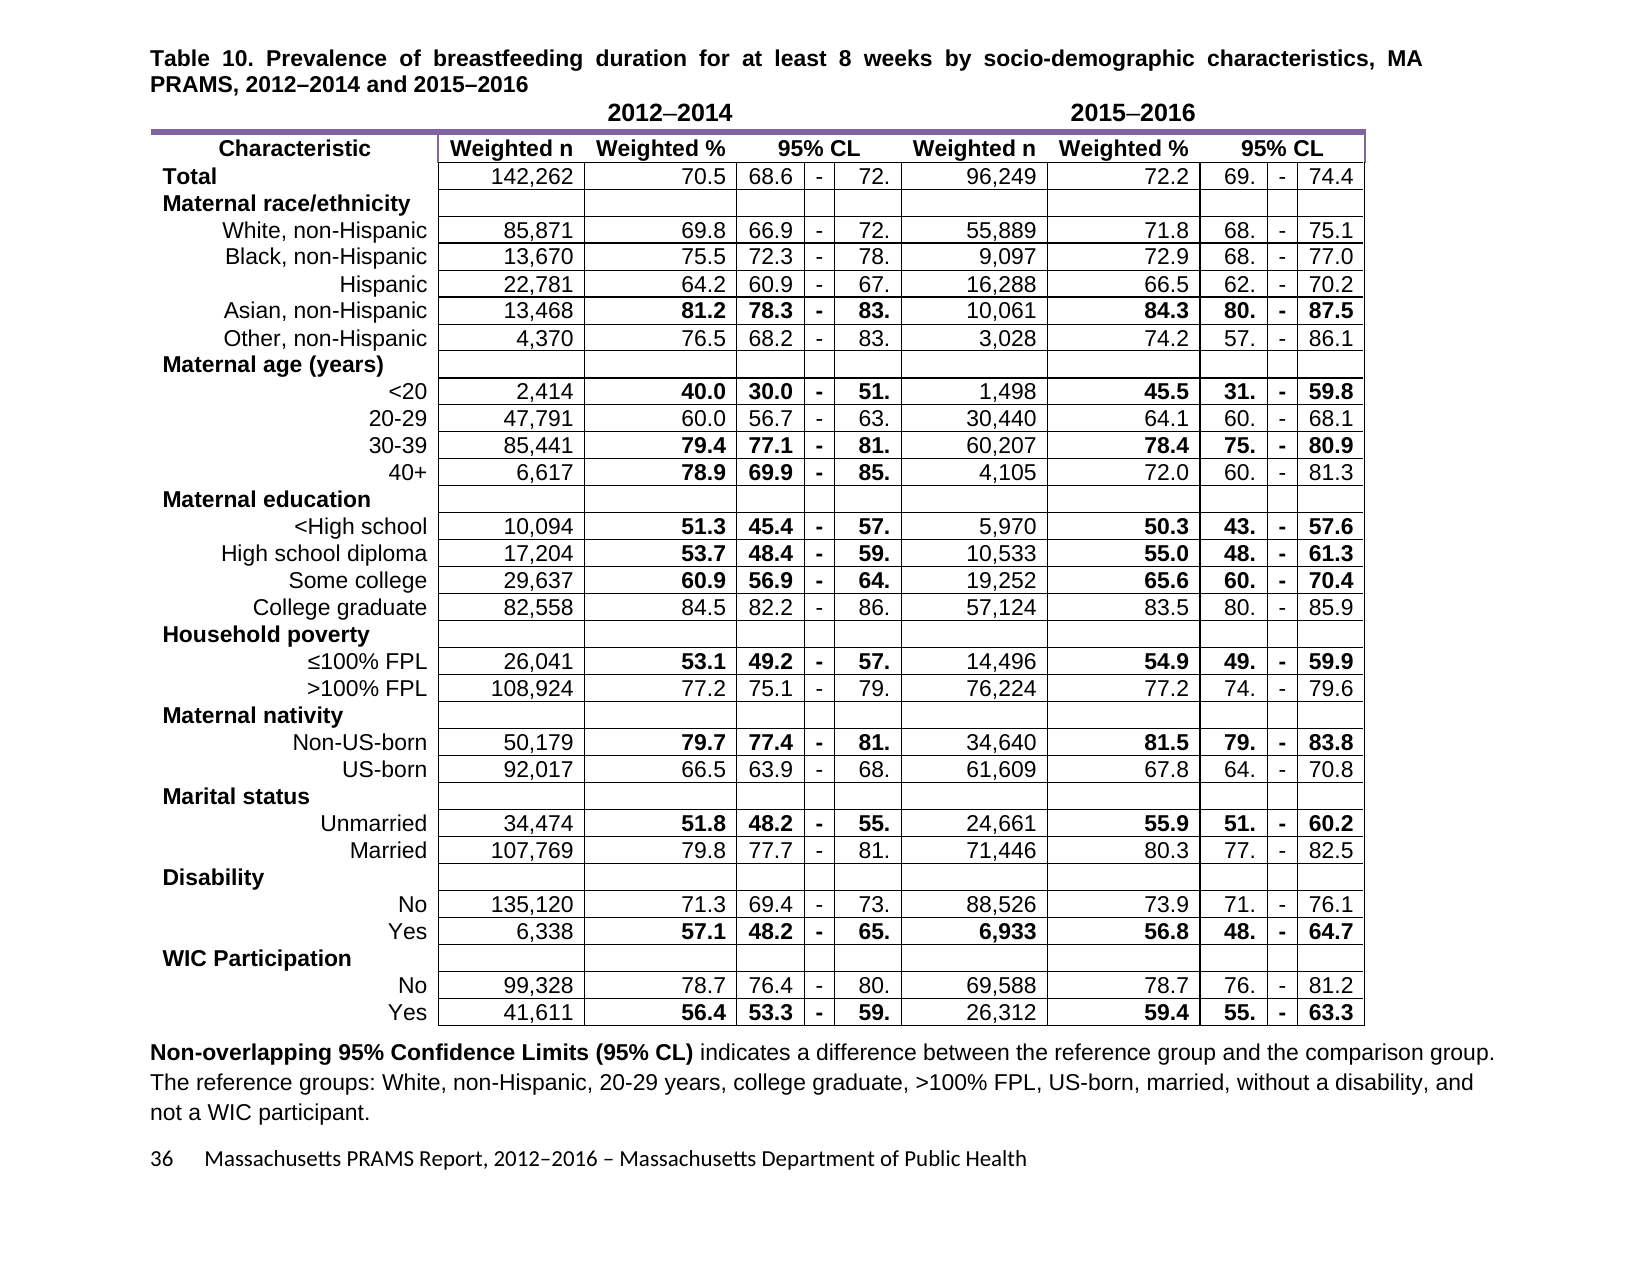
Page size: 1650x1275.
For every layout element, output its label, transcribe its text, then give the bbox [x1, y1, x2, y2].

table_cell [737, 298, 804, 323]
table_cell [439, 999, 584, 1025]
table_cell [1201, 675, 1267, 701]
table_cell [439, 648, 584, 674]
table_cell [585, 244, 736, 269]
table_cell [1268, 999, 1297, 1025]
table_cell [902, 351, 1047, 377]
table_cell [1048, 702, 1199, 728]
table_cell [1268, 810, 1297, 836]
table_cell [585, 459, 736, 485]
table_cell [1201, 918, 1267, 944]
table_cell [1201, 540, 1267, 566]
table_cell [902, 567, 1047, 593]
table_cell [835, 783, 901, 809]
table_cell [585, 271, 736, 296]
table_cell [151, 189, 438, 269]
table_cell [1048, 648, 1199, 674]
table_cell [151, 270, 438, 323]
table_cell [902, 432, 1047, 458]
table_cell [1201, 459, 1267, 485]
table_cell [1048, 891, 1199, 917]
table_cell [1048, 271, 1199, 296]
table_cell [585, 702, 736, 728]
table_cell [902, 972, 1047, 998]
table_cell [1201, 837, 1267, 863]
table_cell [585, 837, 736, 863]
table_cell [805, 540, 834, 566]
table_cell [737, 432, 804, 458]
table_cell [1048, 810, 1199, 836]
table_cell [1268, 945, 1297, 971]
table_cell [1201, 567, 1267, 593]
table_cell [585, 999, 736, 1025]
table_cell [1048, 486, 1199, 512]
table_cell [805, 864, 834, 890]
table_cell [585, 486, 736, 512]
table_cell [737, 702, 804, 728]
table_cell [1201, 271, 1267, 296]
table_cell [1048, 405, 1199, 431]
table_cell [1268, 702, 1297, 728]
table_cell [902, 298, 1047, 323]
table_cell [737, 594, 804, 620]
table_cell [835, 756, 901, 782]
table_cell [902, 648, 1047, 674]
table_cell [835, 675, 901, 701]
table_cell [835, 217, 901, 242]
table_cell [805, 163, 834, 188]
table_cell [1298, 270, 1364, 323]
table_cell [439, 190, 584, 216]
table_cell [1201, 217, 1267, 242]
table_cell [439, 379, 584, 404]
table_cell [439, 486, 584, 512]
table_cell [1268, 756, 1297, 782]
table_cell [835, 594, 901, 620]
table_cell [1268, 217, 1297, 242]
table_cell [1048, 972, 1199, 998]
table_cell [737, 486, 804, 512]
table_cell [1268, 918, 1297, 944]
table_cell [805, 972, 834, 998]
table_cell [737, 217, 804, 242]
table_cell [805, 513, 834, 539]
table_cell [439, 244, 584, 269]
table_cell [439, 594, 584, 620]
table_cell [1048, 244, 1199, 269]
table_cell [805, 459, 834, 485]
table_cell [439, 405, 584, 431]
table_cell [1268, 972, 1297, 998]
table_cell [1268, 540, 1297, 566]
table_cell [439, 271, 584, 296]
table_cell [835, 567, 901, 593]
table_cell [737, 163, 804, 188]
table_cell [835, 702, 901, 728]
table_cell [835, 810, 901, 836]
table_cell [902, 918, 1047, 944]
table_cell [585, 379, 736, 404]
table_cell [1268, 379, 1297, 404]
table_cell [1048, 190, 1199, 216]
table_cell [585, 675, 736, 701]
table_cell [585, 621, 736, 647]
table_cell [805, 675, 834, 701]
title Table 10. Prevalence of breastfeeding duration for at least 8 weeks by socio-demographic characteristics, MA PRAMS, 2012–2014 and 2015–2016 [150, 45, 1425, 98]
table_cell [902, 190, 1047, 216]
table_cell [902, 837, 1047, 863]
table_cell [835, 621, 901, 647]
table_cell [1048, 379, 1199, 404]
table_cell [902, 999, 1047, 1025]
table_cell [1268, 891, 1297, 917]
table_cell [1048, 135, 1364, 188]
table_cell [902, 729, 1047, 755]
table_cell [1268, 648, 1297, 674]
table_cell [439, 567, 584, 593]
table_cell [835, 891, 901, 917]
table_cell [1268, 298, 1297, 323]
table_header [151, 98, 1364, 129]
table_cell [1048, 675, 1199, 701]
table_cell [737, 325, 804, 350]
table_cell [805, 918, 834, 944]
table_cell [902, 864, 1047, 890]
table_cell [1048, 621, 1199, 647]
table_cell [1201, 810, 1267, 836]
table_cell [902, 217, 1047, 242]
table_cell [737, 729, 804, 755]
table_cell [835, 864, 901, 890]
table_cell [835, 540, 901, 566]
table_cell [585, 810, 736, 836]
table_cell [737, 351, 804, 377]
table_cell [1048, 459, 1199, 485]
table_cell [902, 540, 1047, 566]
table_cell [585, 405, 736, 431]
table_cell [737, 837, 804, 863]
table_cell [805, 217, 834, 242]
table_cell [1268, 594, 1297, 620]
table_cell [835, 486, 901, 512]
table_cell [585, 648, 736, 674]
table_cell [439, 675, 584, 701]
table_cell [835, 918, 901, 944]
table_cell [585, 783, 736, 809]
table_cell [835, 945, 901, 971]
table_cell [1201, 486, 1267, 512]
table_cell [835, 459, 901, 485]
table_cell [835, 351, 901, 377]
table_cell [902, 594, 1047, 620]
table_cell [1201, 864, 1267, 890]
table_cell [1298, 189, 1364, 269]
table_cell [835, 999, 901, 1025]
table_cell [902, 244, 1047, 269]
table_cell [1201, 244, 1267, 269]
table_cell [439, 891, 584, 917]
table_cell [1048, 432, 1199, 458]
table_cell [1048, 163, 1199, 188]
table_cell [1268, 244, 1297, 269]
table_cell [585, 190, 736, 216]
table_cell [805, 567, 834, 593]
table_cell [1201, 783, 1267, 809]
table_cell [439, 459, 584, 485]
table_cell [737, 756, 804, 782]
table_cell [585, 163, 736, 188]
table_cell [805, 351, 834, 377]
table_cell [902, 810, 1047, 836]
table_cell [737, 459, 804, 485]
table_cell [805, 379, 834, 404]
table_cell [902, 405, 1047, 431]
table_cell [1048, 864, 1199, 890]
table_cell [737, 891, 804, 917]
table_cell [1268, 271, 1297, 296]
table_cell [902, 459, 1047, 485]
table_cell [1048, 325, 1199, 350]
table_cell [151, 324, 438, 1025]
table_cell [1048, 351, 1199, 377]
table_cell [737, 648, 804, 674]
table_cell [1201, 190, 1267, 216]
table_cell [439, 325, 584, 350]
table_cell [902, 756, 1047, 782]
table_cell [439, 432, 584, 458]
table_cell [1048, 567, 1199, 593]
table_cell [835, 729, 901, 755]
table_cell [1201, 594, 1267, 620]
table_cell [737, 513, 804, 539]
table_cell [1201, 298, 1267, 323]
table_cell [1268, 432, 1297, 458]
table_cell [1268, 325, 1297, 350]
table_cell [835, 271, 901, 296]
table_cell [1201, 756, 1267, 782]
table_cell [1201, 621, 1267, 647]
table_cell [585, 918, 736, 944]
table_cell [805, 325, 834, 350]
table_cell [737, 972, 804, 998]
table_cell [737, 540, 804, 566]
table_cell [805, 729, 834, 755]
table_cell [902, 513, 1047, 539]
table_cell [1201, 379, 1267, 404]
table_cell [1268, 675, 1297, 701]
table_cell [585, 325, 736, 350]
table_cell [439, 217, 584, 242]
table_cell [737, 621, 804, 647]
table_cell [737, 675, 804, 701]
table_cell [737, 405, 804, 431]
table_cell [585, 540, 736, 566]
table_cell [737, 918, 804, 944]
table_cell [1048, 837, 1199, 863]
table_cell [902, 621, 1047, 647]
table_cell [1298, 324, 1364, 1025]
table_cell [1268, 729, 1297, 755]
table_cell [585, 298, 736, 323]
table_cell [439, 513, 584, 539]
text Non-overlapping 95% Confidence Limits (95% CL) indicates a difference between the reference group and the comparison group. The reference groups: White, non-Hispanic, 20-29 years, college graduate, >100% FPL, US-born, married, without a disability, and not a WIC participant. [150, 1038, 1500, 1125]
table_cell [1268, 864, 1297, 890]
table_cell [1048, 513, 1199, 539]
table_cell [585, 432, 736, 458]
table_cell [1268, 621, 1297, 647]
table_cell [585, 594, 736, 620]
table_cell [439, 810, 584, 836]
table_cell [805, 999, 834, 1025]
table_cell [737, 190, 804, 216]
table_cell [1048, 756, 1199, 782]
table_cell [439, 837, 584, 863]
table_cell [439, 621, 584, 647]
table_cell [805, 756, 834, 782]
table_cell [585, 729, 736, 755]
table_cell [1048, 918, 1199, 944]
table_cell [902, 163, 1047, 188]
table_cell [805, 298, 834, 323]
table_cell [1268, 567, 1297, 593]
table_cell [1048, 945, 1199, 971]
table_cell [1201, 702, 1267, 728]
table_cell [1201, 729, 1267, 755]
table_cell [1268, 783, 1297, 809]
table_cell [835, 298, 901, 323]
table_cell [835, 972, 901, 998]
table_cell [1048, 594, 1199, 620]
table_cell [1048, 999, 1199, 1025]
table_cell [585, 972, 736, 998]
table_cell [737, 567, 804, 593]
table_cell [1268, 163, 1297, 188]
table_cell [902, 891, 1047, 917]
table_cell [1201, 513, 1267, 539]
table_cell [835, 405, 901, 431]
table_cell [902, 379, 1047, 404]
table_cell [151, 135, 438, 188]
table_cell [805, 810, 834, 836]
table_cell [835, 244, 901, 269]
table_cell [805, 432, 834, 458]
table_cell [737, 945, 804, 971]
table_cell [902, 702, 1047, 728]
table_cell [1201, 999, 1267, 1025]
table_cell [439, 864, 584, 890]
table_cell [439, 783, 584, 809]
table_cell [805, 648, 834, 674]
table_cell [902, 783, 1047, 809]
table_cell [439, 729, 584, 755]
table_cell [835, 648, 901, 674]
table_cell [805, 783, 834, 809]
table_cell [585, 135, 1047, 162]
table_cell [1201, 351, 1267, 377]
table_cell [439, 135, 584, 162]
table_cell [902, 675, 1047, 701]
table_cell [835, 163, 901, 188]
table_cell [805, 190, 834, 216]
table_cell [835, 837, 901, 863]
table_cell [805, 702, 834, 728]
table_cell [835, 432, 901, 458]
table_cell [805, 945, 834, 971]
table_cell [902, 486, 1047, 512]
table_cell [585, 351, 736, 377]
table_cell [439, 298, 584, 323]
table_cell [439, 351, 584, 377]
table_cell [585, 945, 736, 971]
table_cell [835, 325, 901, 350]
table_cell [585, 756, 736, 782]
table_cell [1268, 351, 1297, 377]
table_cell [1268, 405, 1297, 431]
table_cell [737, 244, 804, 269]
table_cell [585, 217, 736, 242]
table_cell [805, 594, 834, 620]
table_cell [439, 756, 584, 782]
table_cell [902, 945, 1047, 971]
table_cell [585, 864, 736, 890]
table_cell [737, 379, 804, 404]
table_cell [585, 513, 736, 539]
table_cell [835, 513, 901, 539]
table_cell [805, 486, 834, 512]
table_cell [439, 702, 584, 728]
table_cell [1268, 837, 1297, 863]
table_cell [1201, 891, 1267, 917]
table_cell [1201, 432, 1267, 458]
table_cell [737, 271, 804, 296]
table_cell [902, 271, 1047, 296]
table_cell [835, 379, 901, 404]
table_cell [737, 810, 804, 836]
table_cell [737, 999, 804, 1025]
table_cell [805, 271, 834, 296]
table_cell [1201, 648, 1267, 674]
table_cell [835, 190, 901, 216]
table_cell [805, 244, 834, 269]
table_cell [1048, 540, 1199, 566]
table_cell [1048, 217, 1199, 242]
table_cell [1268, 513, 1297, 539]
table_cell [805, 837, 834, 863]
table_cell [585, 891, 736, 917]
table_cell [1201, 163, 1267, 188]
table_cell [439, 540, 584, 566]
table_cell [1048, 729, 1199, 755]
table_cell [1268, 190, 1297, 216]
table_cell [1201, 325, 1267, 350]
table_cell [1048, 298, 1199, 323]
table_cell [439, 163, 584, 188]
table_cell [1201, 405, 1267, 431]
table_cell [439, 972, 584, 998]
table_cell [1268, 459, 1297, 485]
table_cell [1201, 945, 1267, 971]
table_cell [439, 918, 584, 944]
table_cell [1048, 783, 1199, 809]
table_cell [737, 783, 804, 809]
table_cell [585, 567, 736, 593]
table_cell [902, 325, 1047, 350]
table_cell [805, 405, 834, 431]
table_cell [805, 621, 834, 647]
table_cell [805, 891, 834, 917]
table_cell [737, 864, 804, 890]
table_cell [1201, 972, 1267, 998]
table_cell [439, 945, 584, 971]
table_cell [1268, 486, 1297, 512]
